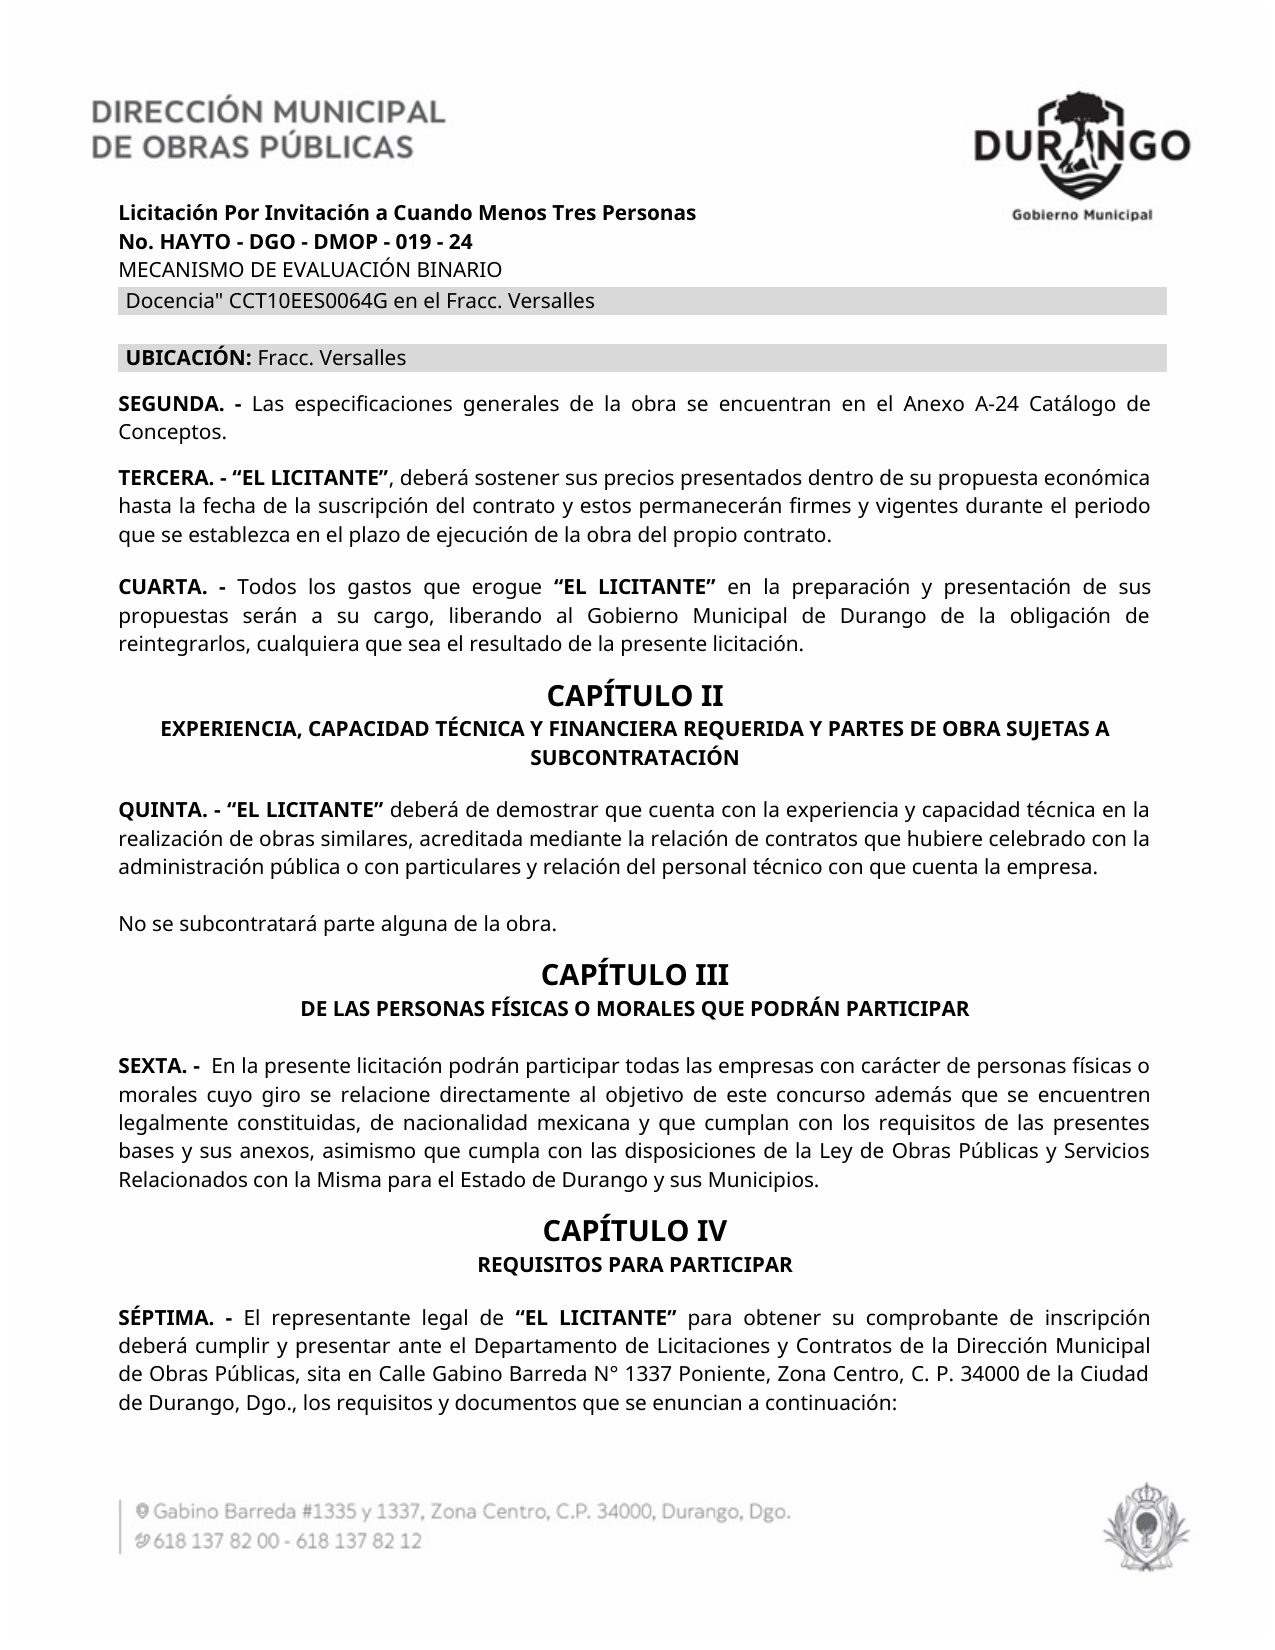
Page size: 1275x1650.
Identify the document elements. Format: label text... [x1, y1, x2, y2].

text EXPERIENCIA, CAPACIDAD TÉCNICA Y FINANCIERA REQUERIDA Y PARTES DE OBRA SUJETAS A SUBCONTRATACIÓN [118, 714, 1152, 771]
text SEGUNDA. - Las especificaciones generales de la obra se encuentran en el Anexo A-24 Catálogo de Conceptos. [118, 389, 1152, 446]
text CAPÍTULO III [118, 955, 1152, 994]
picture [7, 5, 1269, 1635]
text REQUISITOS PARA PARTICIPAR [118, 1250, 1152, 1279]
text CAPÍTULO II [118, 675, 1152, 714]
text No se subcontratará parte alguna de la obra. [118, 909, 1152, 938]
text QUINTA. - “EL LICITANTE” deberá de demostrar que cuenta con la experiencia y capacidad técnica en la realización de obras similares, acreditada mediante la relación de contratos que hubiere celebrado con la administración pública o con particulares y relación del personal técnico con que cuenta la empresa. [118, 795, 1152, 881]
table_header UBICACIÓN: Fracc. Versalles [118, 344, 1167, 372]
text CUARTA. - Todos los gastos que erogue “EL LICITANTE” en la preparación y presentación de sus propuestas serán a su cargo, liberando al Gobierno Municipal de Durango de la obligación de reintegrarlos, cualquiera que sea el resultado de la presente licitación. [118, 572, 1152, 658]
text SÉPTIMA. - El representante legal de “EL LICITANTE” para obtener su comprobante de inscripción deberá cumplir y presentar ante el Departamento de Licitaciones y Contratos de la Dirección Municipal de Obras Públicas, sita en Calle Gabino Barreda N° 1337 Poniente, Zona Centro, C. P. 34000 de la Ciudad de Durango, Dgo., los requisitos y documentos que se enuncian a continuación: [118, 1303, 1152, 1416]
text TERCERA. - “EL LICITANTE”, deberá sostener sus precios presentados dentro de su propuesta económica hasta la fecha de la suscripción del contrato y estos permanecerán firmes y vigentes durante el periodo que se establezca en el plazo de ejecución de la obra del propio contrato. [118, 463, 1152, 548]
text CAPÍTULO IV [118, 1211, 1152, 1250]
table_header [118, 287, 1167, 315]
text SEXTA. - En la presente licitación podrán participar todas las empresas con carácter de personas físicas o morales cuyo giro se relacione directamente al objetivo de este concurso además que se encuentren legalmente constituidas, de nacionalidad mexicana y que cumplan con los requisitos de las presentes bases y sus anexos, asimismo que cumpla con las disposiciones de la Ley de Obras Públicas y Servicios Relacionados con la Misma para el Estado de Durango y sus Municipios. [118, 1051, 1152, 1193]
text DE LAS PERSONAS FÍSICAS O MORALES QUE PODRÁN PARTICIPAR [118, 994, 1152, 1023]
